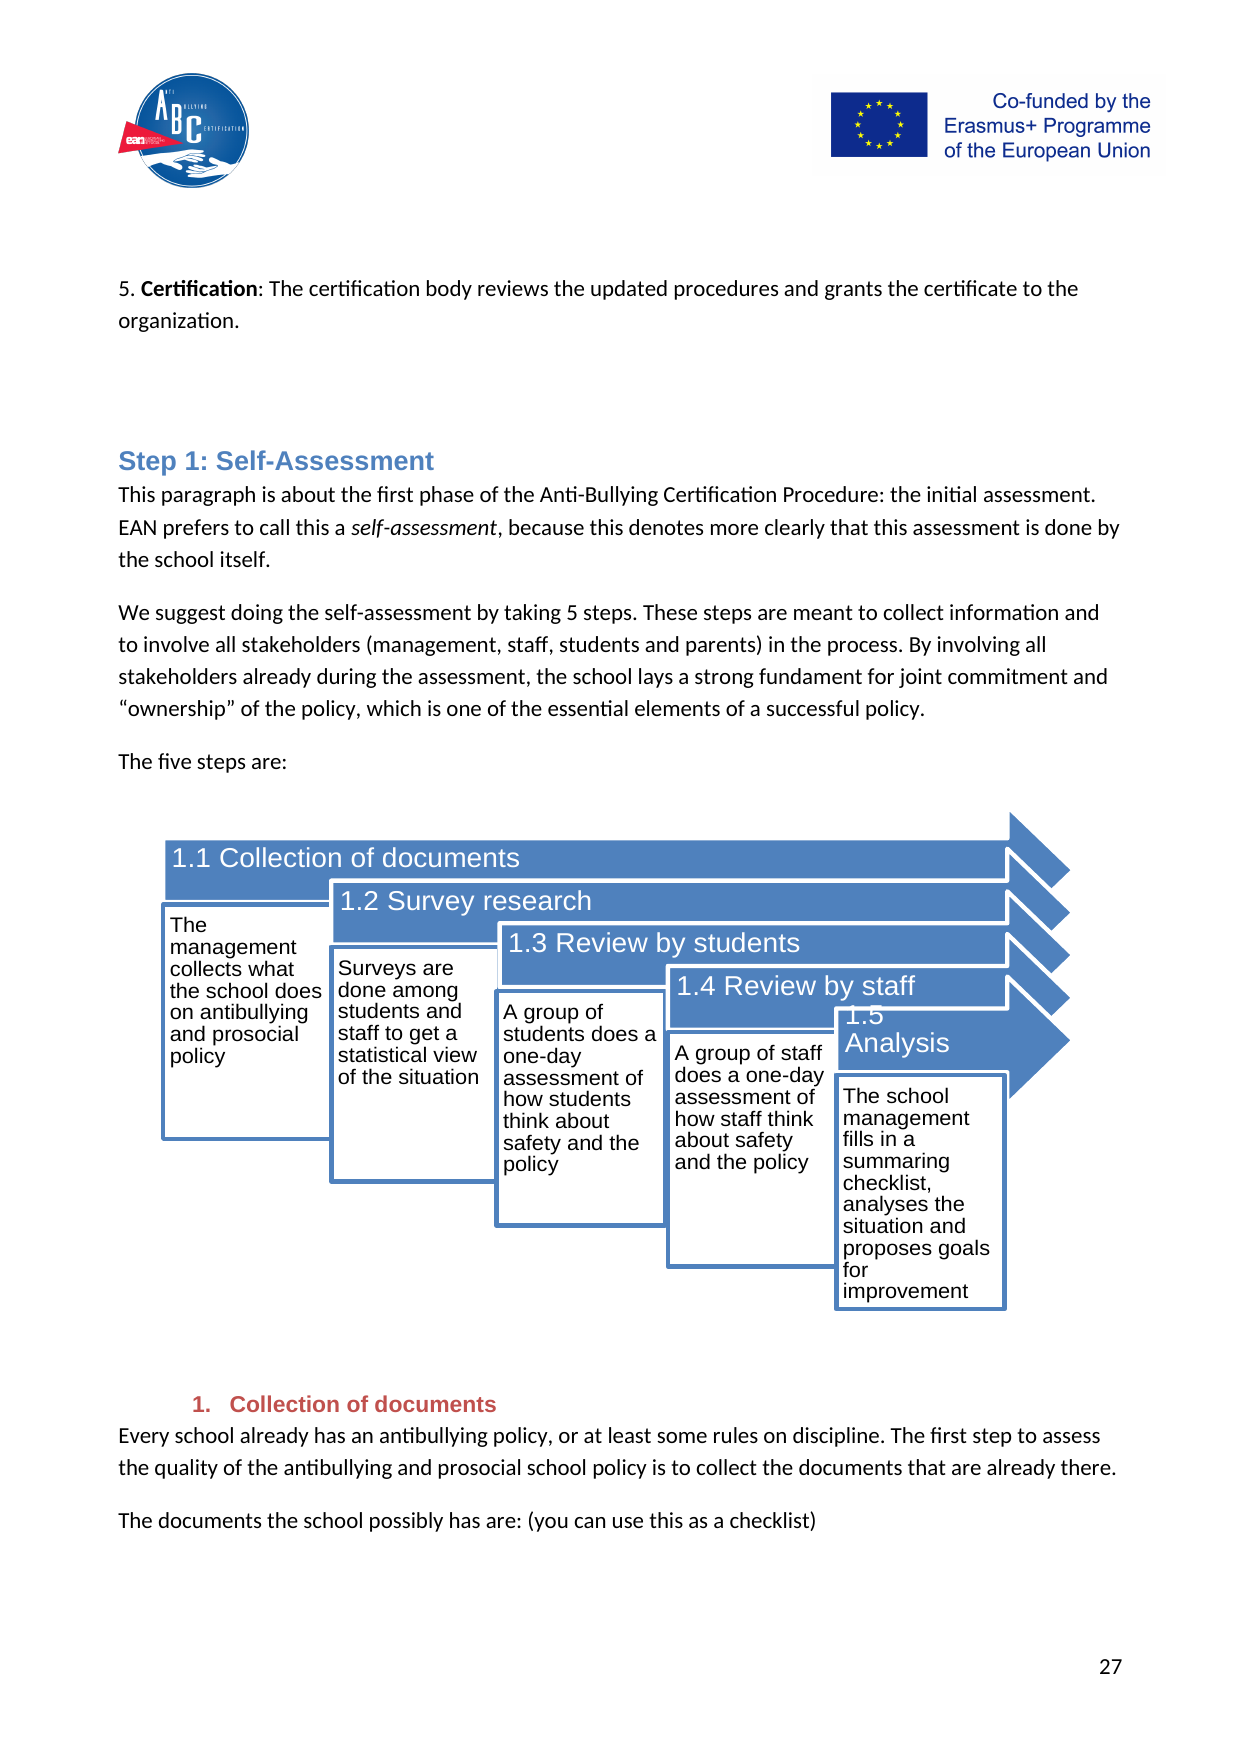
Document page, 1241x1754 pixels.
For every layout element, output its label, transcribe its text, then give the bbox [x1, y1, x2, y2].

text This paragraph is about the first phase of the Anti-Bullying Certification Procedure: the initial assessment. EAN prefers to call this a self-assessment, because this denotes more clearly that this assessment is done by the school itself. [118, 480, 1122, 573]
picture [118, 73, 250, 188]
text 5. Certification: The certification body reviews the updated procedures and grants the certificate to the organization. [118, 274, 1122, 334]
subtitle Collection of documents [192, 1391, 1122, 1417]
text We suggest doing the self-assessment by taking 5 steps. These steps are meant to collect information and to involve all stakeholders (management, staff, students and parents) in the process. By involving all stakeholders already during the assessment, the school lays a strong fundament for joint commitment and “ownership” of the policy, which is one of the essential elements of a successful policy. [118, 598, 1122, 722]
text The documents the school possibly has are: (you can use this as a checklist) [118, 1506, 1122, 1534]
picture [811, 74, 1167, 176]
text Every school already has an antibullying policy, or at least some rules on discipline. The first step to assess the quality of the antibullying and prosocial school policy is to collect the documents that are already there. [118, 1421, 1122, 1481]
text The five steps are: [118, 747, 1122, 775]
subtitle Step 1: Self-Assessment [118, 444, 1122, 476]
